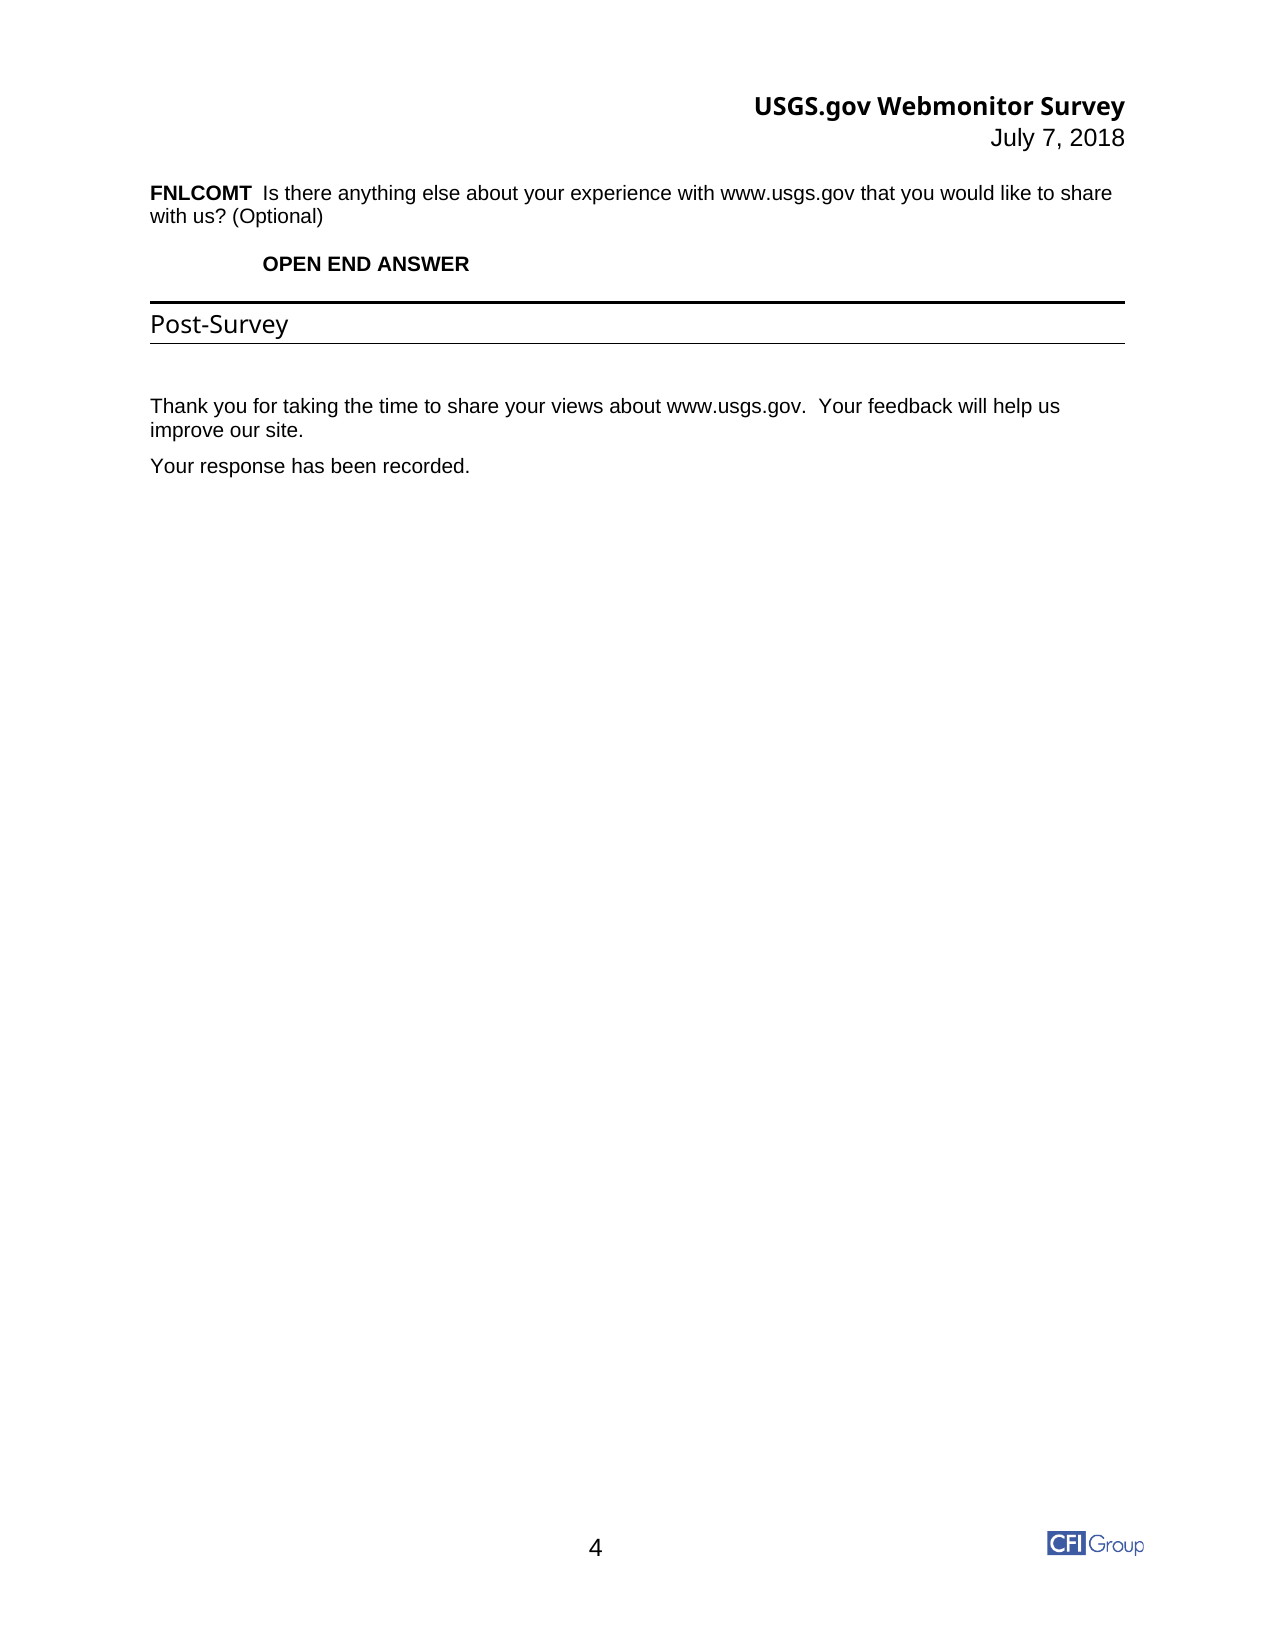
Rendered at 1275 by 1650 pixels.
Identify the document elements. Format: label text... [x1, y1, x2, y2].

text FNLCOMT Is there anything else about your experience with www.usgs.gov that you would like to share with us? (Optional) [150, 180, 1125, 228]
text Your response has been recorded. [150, 454, 1125, 478]
text Thank you for taking the time to share your views about www.usgs.gov. Your feedback will help us improve our site. [150, 394, 1125, 442]
text OPEN END ANSWER [150, 252, 1125, 276]
subtitle Post-Survey [150, 304, 1125, 343]
picture [1047, 1531, 1144, 1556]
